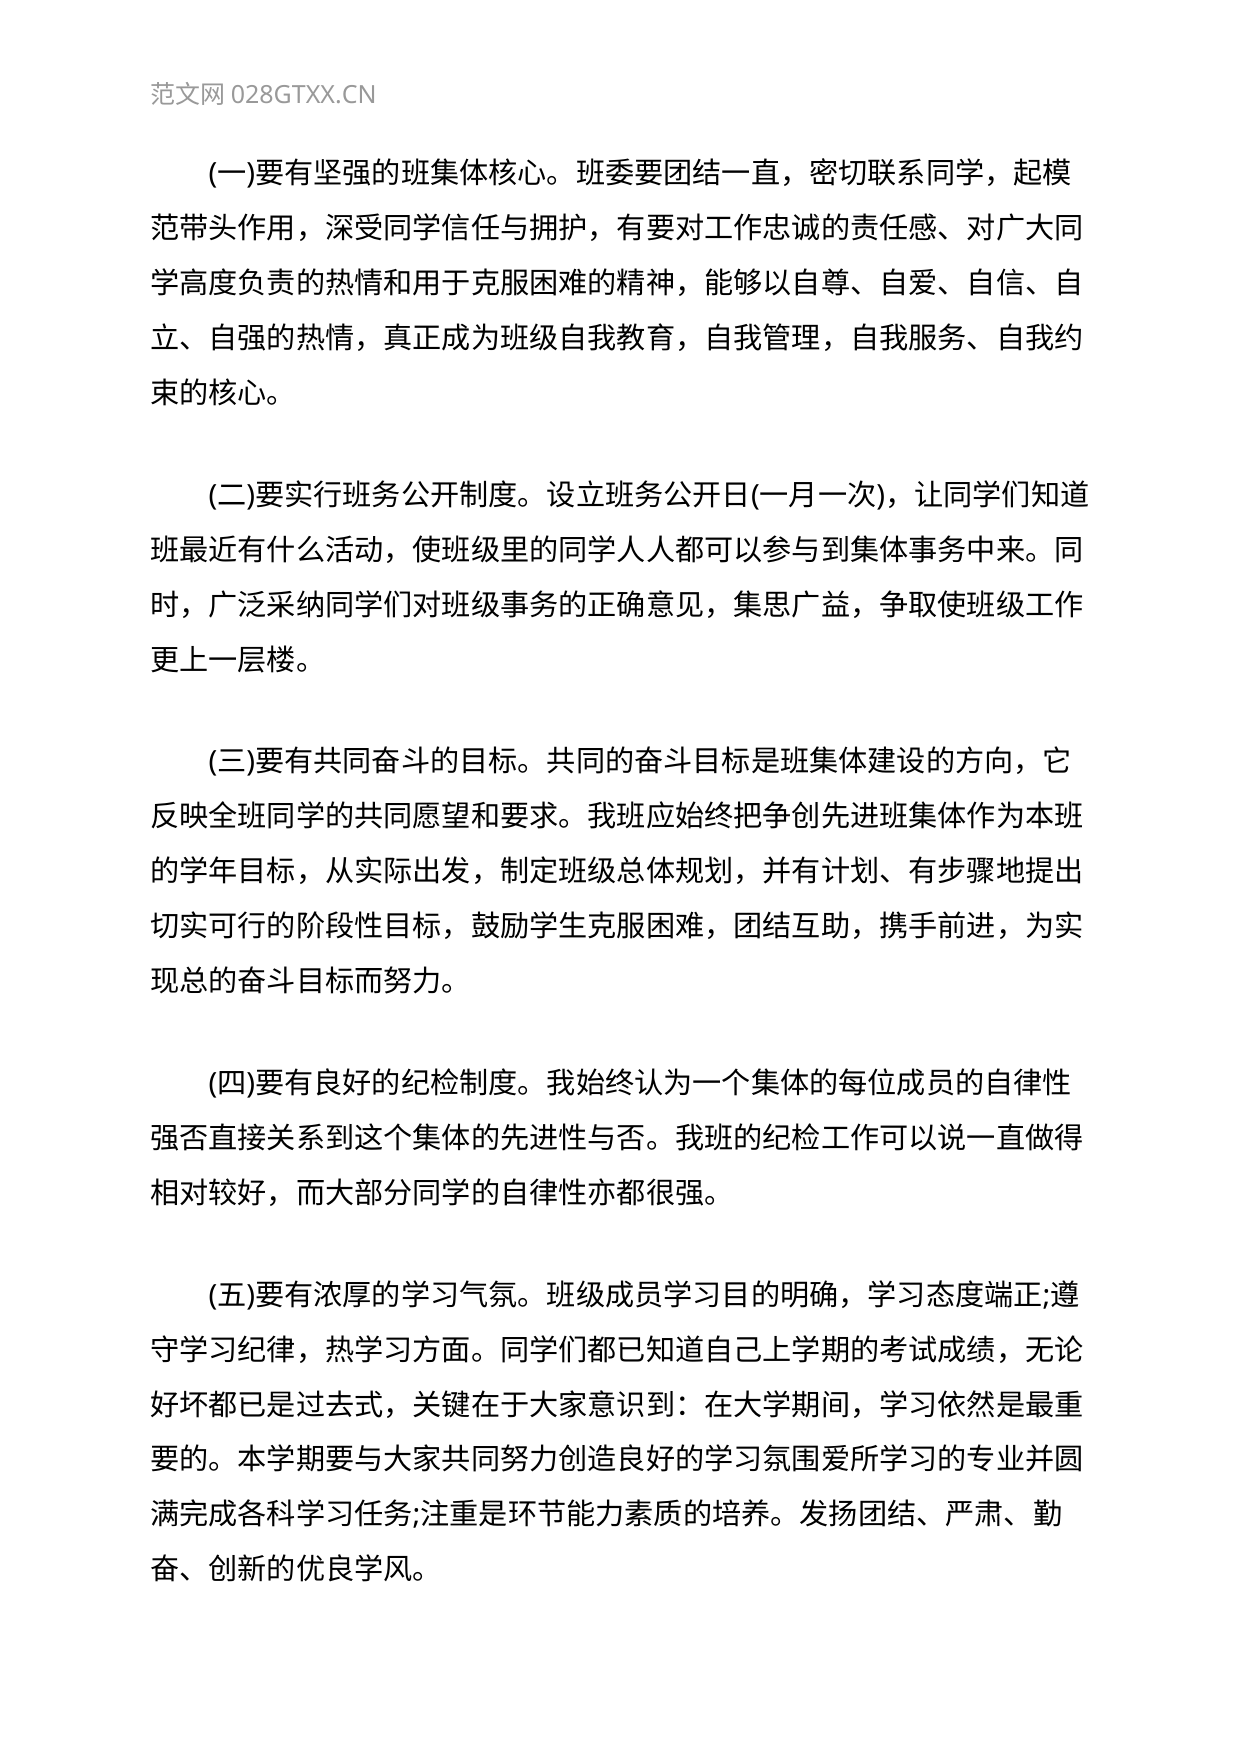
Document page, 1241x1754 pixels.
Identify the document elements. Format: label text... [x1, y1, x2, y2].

text (一)要有坚强的班集体核心。班委要团结一直，密切联系同学，起模范带头作用，深受同学信任与拥护，有要对工作忠诚的责任感、对广大同学高度负责的热情和用于克服困难的精神，能够以自尊、自爱、自信、自立、自强的热情，真正成为班级自我教育，自我管理，自我服务、自我约束的核心。 [150, 150, 1090, 412]
text (五)要有浓厚的学习气氛。班级成员学习目的明确，学习态度端正;遵守学习纪律，热学习方面。同学们都已知道自己上学期的考试成绩，无论好坏都已是过去式，关键在于大家意识到：在大学期间，学习依然是最重要的。本学期要与大家共同努力创造良好的学习氛围爱所学习的专业并圆满完成各科学习任务;注重是环节能力素质的培养。发扬团结、严肃、勤奋、创新的优良学风。 [150, 1271, 1090, 1588]
text (二)要实行班务公开制度。设立班务公开日(一月一次)，让同学们知道班最近有什么活动，使班级里的同学人人都可以参与到集体事务中来。同时，广泛采纳同学们对班级事务的正确意见，集思广益，争取使班级工作更上一层楼。 [150, 471, 1090, 678]
text (三)要有共同奋斗的目标。共同的奋斗目标是班集体建设的方向，它反映全班同学的共同愿望和要求。我班应始终把争创先进班集体作为本班的学年目标，从实际出发，制定班级总体规划，并有计划、有步骤地提出切实可行的阶段性目标，鼓励学生克服困难，团结互助，携手前进，为实现总的奋斗目标而努力。 [150, 738, 1090, 1000]
text (四)要有良好的纪检制度。我始终认为一个集体的每位成员的自律性强否直接关系到这个集体的先进性与否。我班的纪检工作可以说一直做得相对较好，而大部分同学的自律性亦都很强。 [150, 1059, 1090, 1212]
